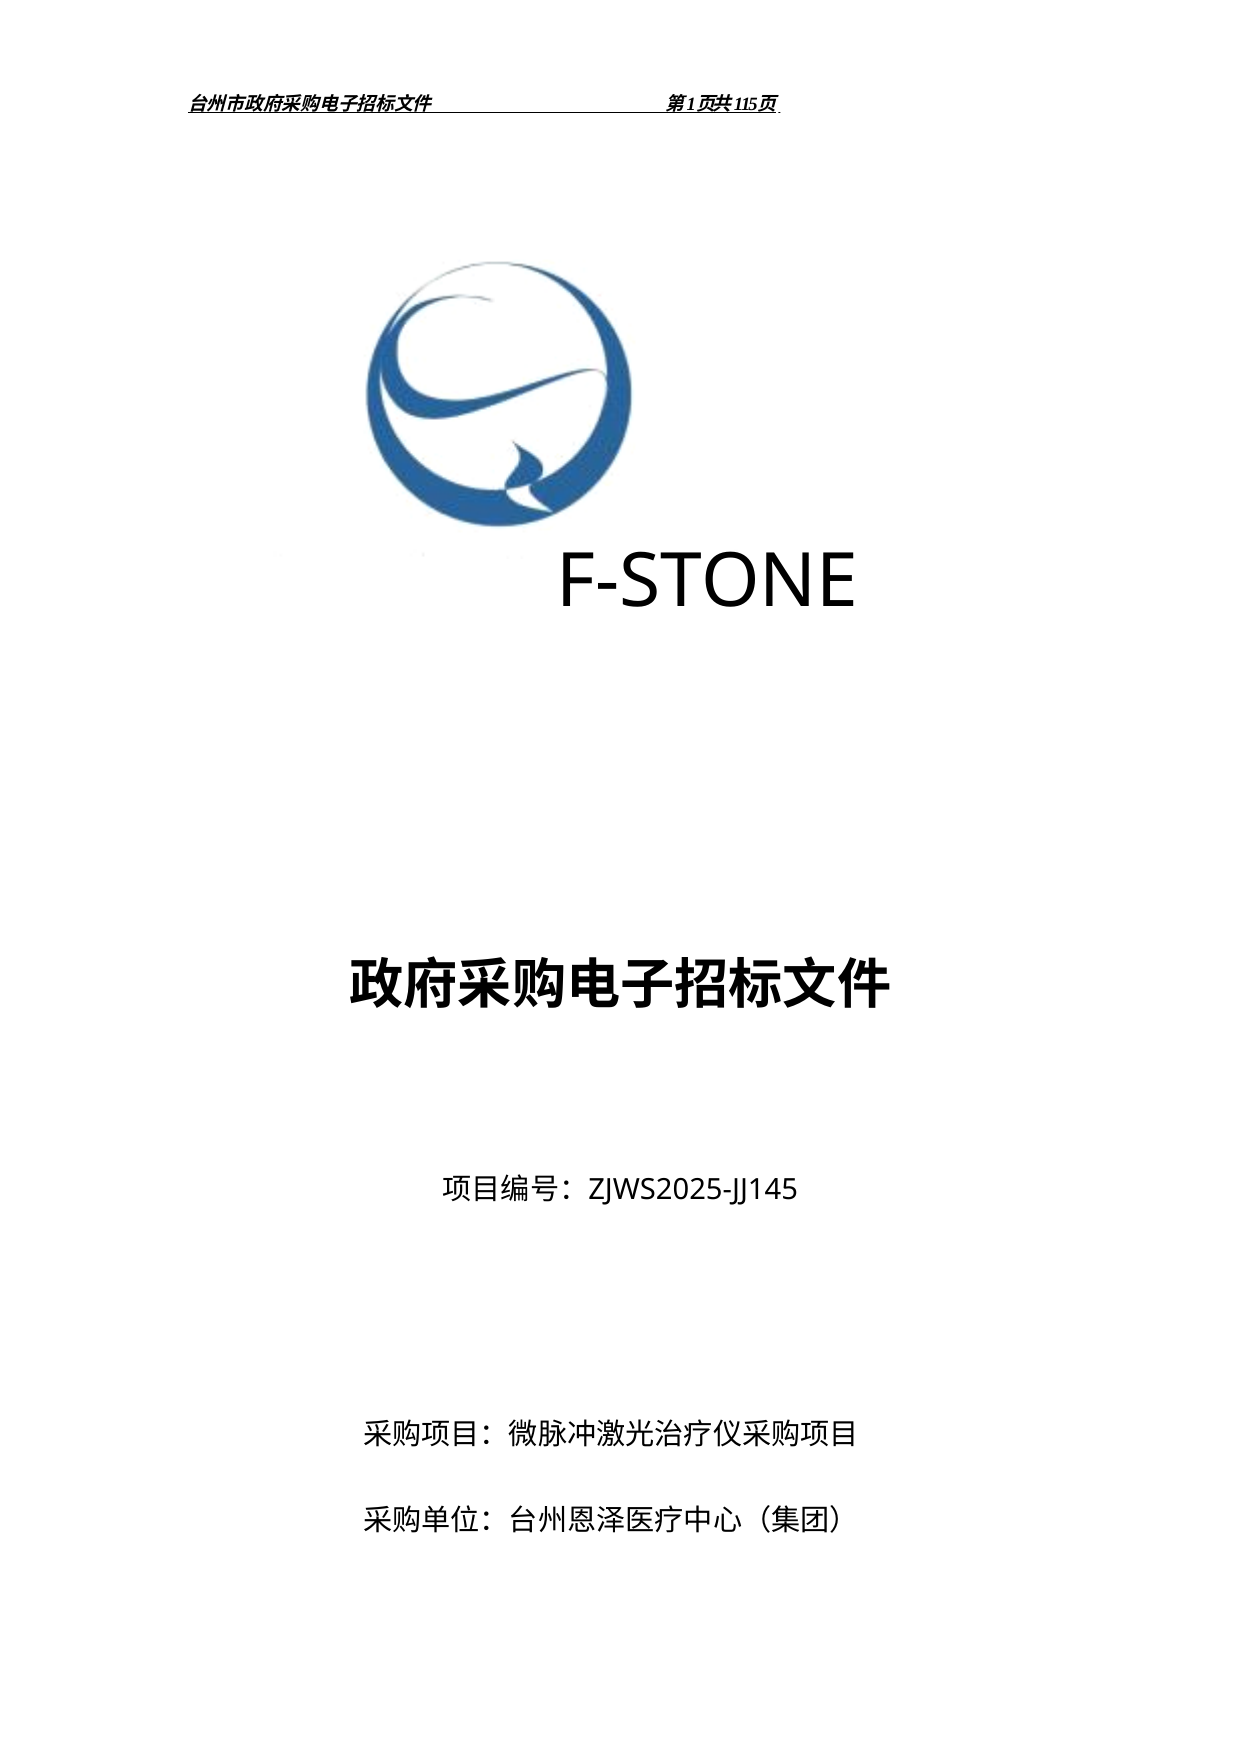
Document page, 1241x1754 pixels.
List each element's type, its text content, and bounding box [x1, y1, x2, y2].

text F-STONE [188, 512, 1052, 642]
text 项目编号：ZJWS2025-JJ145 [188, 1143, 1052, 1208]
text 政府采购电子招标文件 [188, 922, 1052, 1019]
text 采购项目：微脉冲激光治疗仪采购项目 [188, 1399, 1052, 1464]
text 采购单位：台州恩泽医疗中心（集团） [188, 1485, 1052, 1550]
picture [252, 215, 740, 512]
